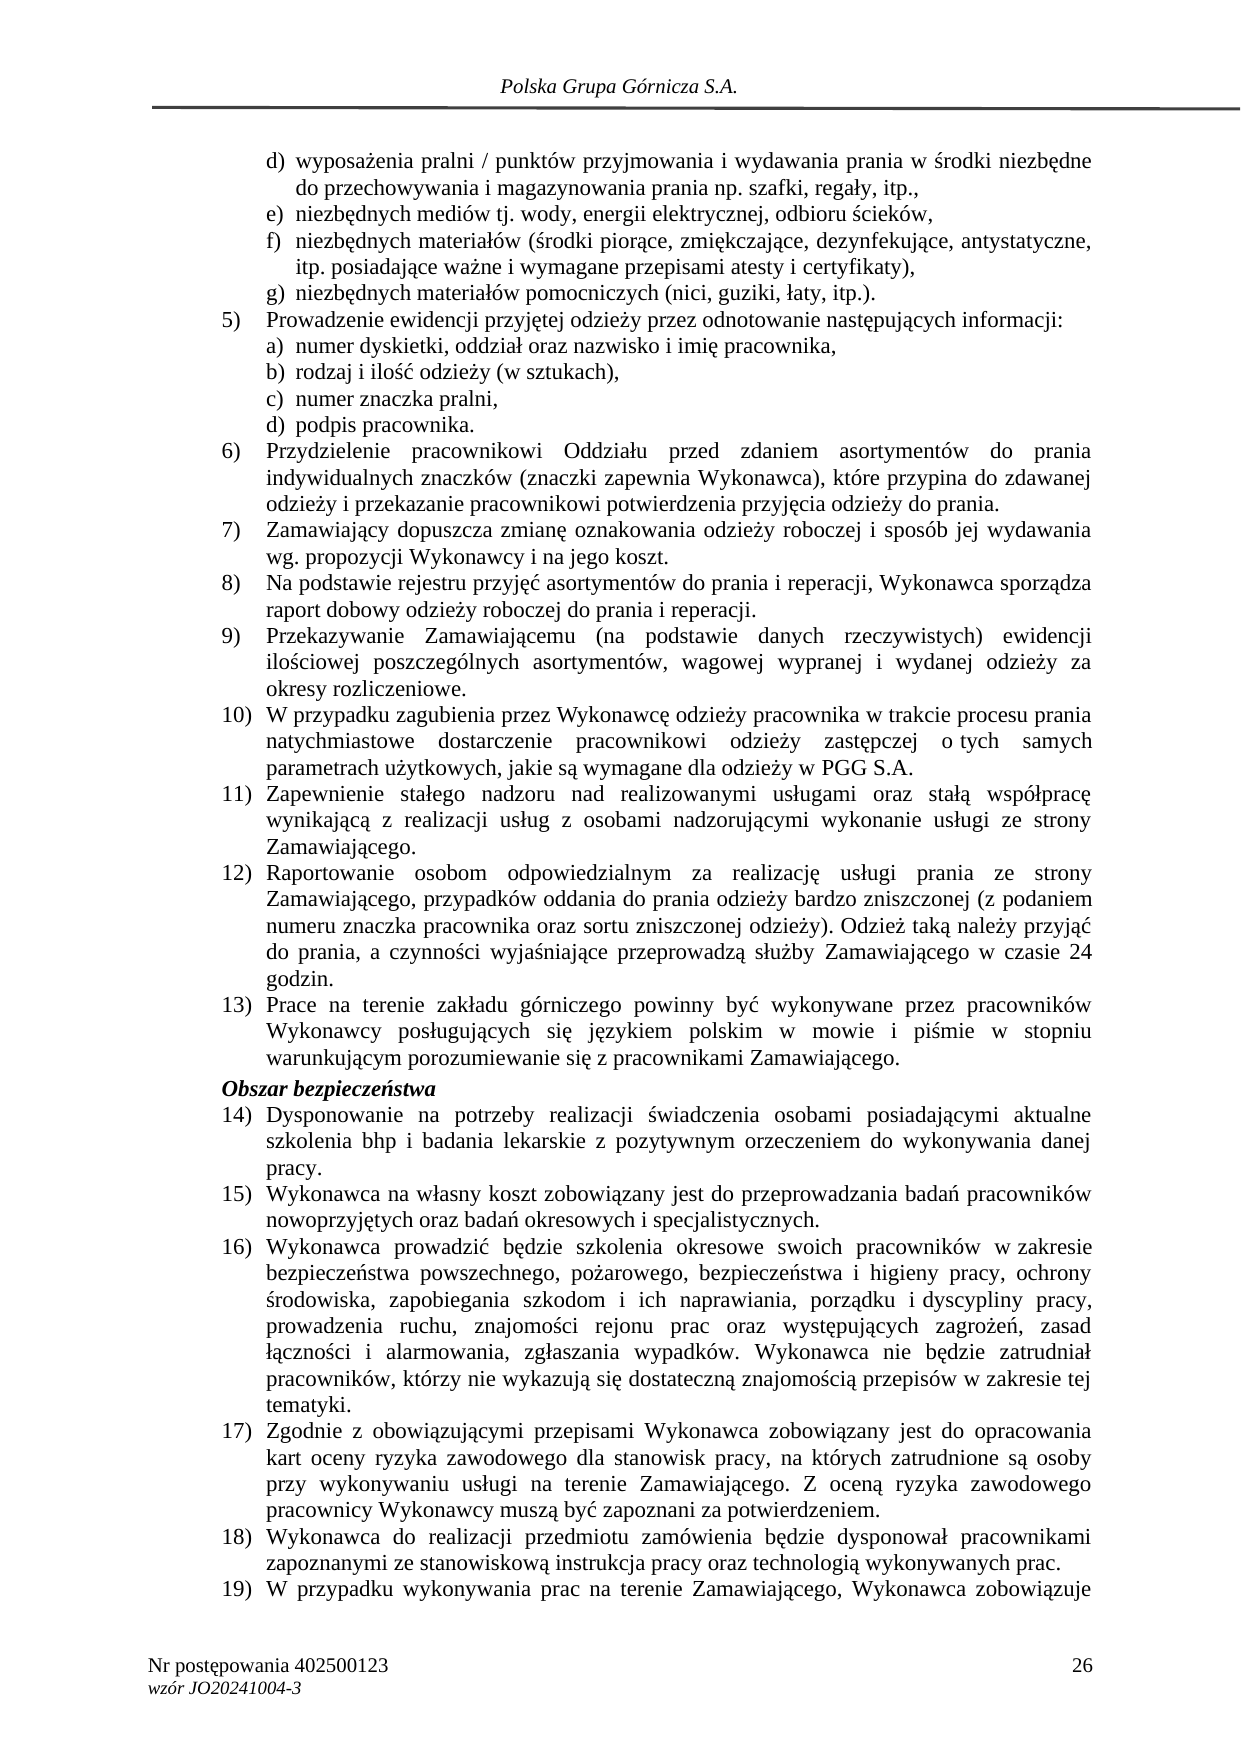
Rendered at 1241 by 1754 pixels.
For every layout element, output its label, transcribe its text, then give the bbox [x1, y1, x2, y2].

list Zgodnie z obowiązującymi przepisami Wykonawca zobowiązany jest do opracowania kart oceny ryzyka zawodowego dla stanowisk pracy, na których zatrudnione są osoby przy wykonywaniu usługi na terenie Zamawiającego. Z oceną ryzyka zawodowego pracownicy Wykonawcy muszą być zapoznani za potwierdzeniem. [221, 1417, 1093, 1523]
list Wykonawca prowadzić będzie szkolenia okresowe swoich pracowników w zakresie bezpieczeństwa powszechnego, pożarowego, bezpieczeństwa i higieny pracy, ochrony środowiska, zapobiegania szkodom i ich naprawiania, porządku i dyscypliny pracy, prowadzenia ruchu, znajomości rejonu prac oraz występujących zagrożeń, zasad łączności i alarmowania, zgłaszania wypadków. Wykonawca nie będzie zatrudniał pracowników, którzy nie wykazują się dostateczną znajomością przepisów w zakresie tej tematyki. [221, 1233, 1093, 1417]
list niezbędnych materiałów pomocniczych (nici, guziki, łaty, itp.). [266, 279, 1093, 306]
list Wykonawca na własny koszt zobowiązany jest do przeprowadzania badań pracowników nowoprzyjętych oraz badań okresowych i specjalistycznych. [221, 1180, 1093, 1233]
list Przydzielenie pracownikowi Oddziału przed zdaniem asortymentów do prania indywidualnych znaczków (znaczki zapewnia Wykonawca), które przypina do zdawanej odzieży i przekazanie pracownikowi potwierdzenia przyjęcia odzieży do prania. [221, 437, 1093, 517]
list podpis pracownika. [266, 411, 1093, 437]
list Przekazywanie Zamawiającemu (na podstawie danych rzeczywistych) ewidencji ilościowej poszczególnych asortymentów, wagowej wypranej i wydanej odzieży za okresy rozliczeniowe. [221, 622, 1093, 701]
list numer znaczka pralni, [266, 385, 1093, 411]
list Raportowanie osobom odpowiedzialnym za realizację usługi prania ze strony Zamawiającego, przypadków oddania do prania odzieży bardzo zniszczonej (z podaniem numeru znaczka pracownika oraz sortu zniszczonej odzieży). Odzież taką należy przyjąć do prania, a czynności wyjaśniające przeprowadzą służby Zamawiającego w czasie 24 godzin. [221, 859, 1093, 991]
list wyposażenia pralni / punktów przyjmowania i wydawania prania w środki niezbędne do przechowywania i magazynowania prania np. szafki, regały, itp., [266, 148, 1093, 200]
list rodzaj i ilość odzieży (w sztukach), [266, 358, 1093, 385]
list Na podstawie rejestru przyjęć asortymentów do prania i reperacji, Wykonawca sporządza raport dobowy odzieży roboczej do prania i reperacji. [221, 569, 1093, 622]
list Prowadzenie ewidencji przyjętej odzieży przez odnotowanie następujących informacji: [221, 306, 1093, 332]
text Obszar bezpieczeństwa [221, 1075, 1093, 1101]
list Dysponowanie na potrzeby realizacji świadczenia osobami posiadającymi aktualne szkolenia bhp i badania lekarskie z pozytywnym orzeczeniem do wykonywania danej pracy. [221, 1101, 1093, 1180]
list Wykonawca do realizacji przedmiotu zamówienia będzie dysponował pracownikami zapoznanymi ze stanowiskową instrukcja pracy oraz technologią wykonywanych prac. [221, 1523, 1093, 1576]
list Zapewnienie stałego nadzoru nad realizowanymi usługami oraz stałą współpracę wynikającą z realizacji usług z osobami nadzorującymi wykonanie usługi ze strony Zamawiającego. [221, 780, 1093, 859]
list niezbędnych mediów tj. wody, energii elektrycznej, odbioru ścieków, [266, 200, 1093, 227]
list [221, 1576, 1093, 1602]
list W przypadku zagubienia przez Wykonawcę odzieży pracownika w trakcie procesu prania natychmiastowe dostarczenie pracownikowi odzieży zastępczej o tych samych parametrach użytkowych, jakie są wymagane dla odzieży w PGG S.A. [221, 701, 1093, 780]
list niezbędnych materiałów (środki piorące, zmiękczające, dezynfekujące, antystatyczne, itp. posiadające ważne i wymagane przepisami atesty i certyfikaty), [266, 227, 1093, 279]
list numer dyskietki, oddział oraz nazwisko i imię pracownika, [266, 332, 1093, 358]
list Zamawiający dopuszcza zmianę oznakowania odzieży roboczej i sposób jej wydawania wg. propozycji Wykonawcy i na jego koszt. [221, 517, 1093, 569]
list Prace na terenie zakładu górniczego powinny być wykonywane przez pracowników Wykonawcy posługujących się językiem polskim w mowie i piśmie w stopniu warunkującym porozumiewanie się z pracownikami Zamawiającego. [221, 991, 1093, 1070]
